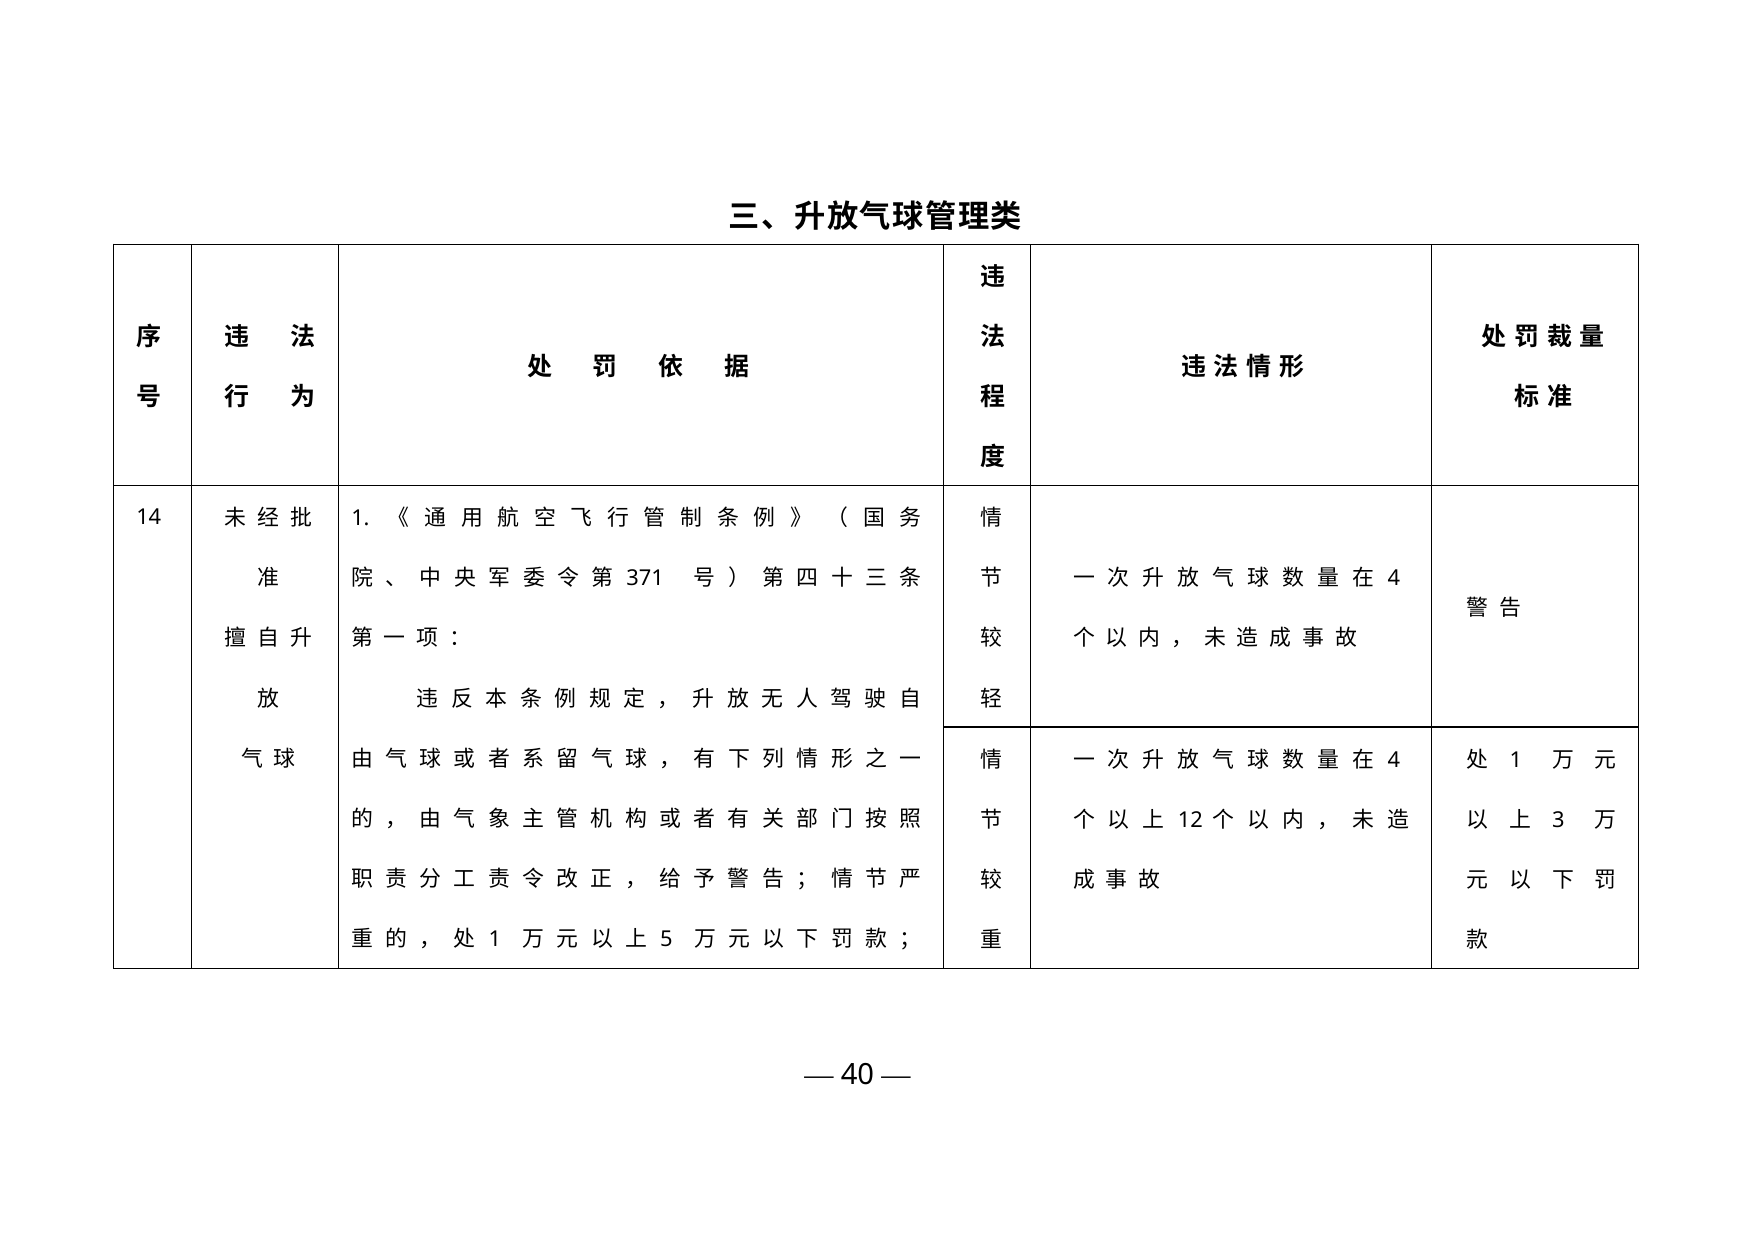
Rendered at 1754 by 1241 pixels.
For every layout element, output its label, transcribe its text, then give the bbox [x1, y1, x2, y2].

table_cell 14 [114, 486, 191, 968]
table_cell 情节 较轻 [944, 486, 1030, 726]
table_cell 未经批准 擅自升放 气球 [192, 486, 338, 968]
table_header 处罚裁量标准 [1432, 245, 1638, 485]
table_header 处 罚 依 据 [339, 245, 943, 485]
table_cell 情节 较重 [944, 728, 1030, 968]
table_header 违 法 行 为 [192, 245, 338, 485]
table_cell 一次升放气球数量在4个以内，未造成事故 [1031, 486, 1431, 726]
text 三、升放气球管理类 [187, 183, 1565, 243]
table_header 序号 [114, 245, 191, 485]
table_cell 处1万元以上3万元以下罚款 [1432, 728, 1638, 968]
table_cell 一次升放气球数量在4个以上12个以内，未造成事故 [1031, 728, 1431, 968]
table_cell 警告 [1432, 486, 1638, 726]
table_cell 1.《通用航空飞行管制条例》（国务院、中央军委令第371号）第四十三条第一项： 违反本条例规定，升放无人驾驶自由气球或者系留气球，有下列情形之一的，由气象主管机构或者有关部门按照职责分工责令改正，给予警告；情节严重的，处1万元以上5万元以下罚款；造成重大事故或者严重后果的，依照刑法关于重大责任事故罪或者其他罪的规定，依法追究刑事责任： （一）未经批准擅自升放的。 2.《升放气球管理办法》（中国气象局令第36号）第二十九条第一项： 违反本办法规定，有下列行为之一的，按照《通用航空飞行管制条例》第四十三条的规定进行处罚： （一）未经批准擅自升放的。 [339, 486, 943, 968]
table_header 违法情形 [1031, 245, 1431, 485]
table_header 违 法程 度 [944, 245, 1030, 485]
